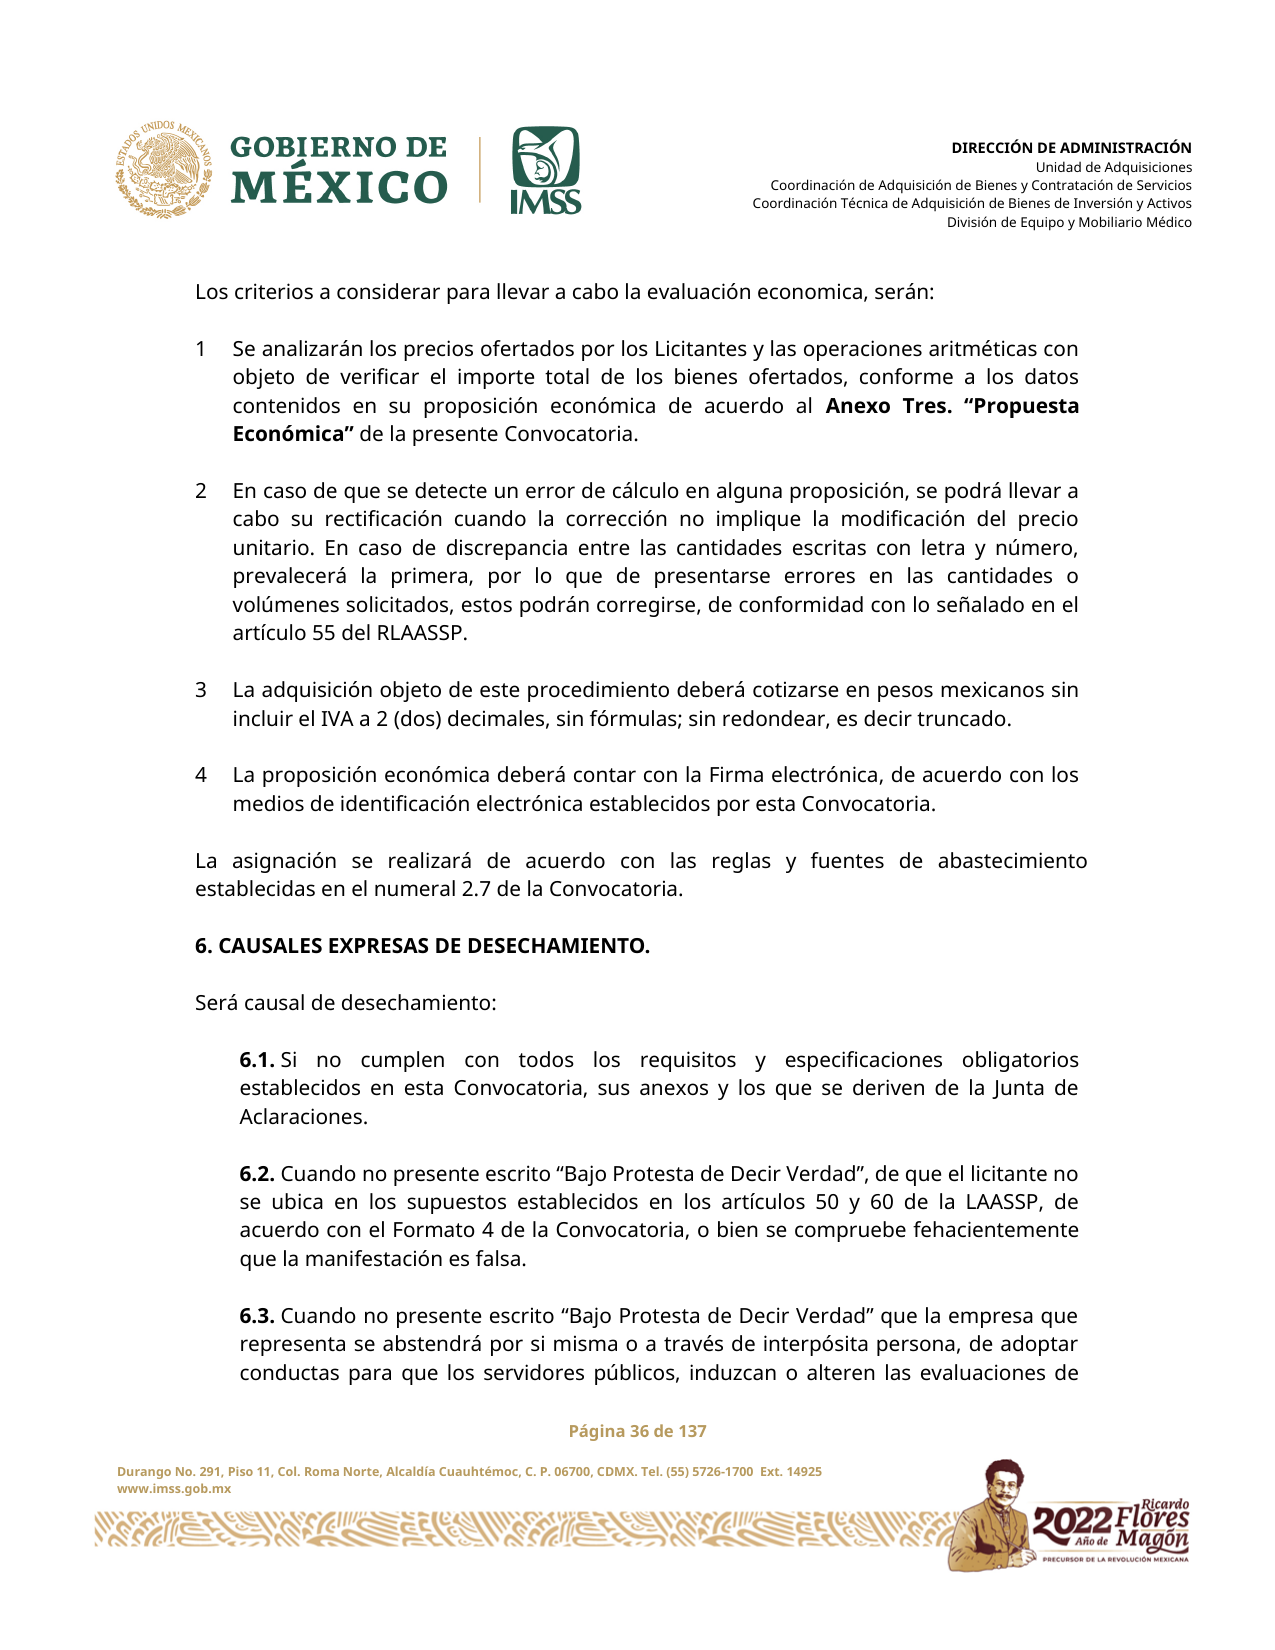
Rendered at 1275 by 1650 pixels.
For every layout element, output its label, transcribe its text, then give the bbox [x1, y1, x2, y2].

list La proposición económica deberá contar con la Firma electrónica, de acuerdo con los medios de identificación electrónica establecidos por esta Convocatoria. [195, 761, 1080, 817]
picture [3, 1453, 1275, 1623]
text La asignación se realizará de acuerdo con las reglas y fuentes de abastecimiento establecidas en el numeral 2.7 de la Convocatoria. [195, 846, 1090, 903]
picture [102, 107, 621, 222]
list Si no cumplen con todos los requisitos y especificaciones obligatorios establecidos en esta Convocatoria, sus anexos y los que se deriven de la Junta de Aclaraciones. [239, 1045, 1080, 1130]
list Se analizarán los precios ofertados por los Licitantes y las operaciones aritméticas con objeto de verificar el importe total de los bienes ofertados, conforme a los datos contenidos en su proposición económica de acuerdo al Anexo Tres. “Propuesta Económica” de la presente Convocatoria. [195, 334, 1080, 448]
list En caso de que se detecte un error de cálculo en alguna proposición, se podrá llevar a cabo su rectificación cuando la corrección no implique la modificación del precio unitario. En caso de discrepancia entre las cantidades escritas con letra y número, prevalecerá la primera, por lo que de presentarse errores en las cantidades o volúmenes solicitados, estos podrán corregirse, de conformidad con lo señalado en el artículo 55 del RLAASSP. [195, 476, 1080, 647]
list La adquisición objeto de este procedimiento deberá cotizarse en pesos mexicanos sin incluir el IVA a 2 (dos) decimales, sin fórmulas; sin redondear, es decir truncado. [195, 675, 1080, 732]
list CAUSALES EXPRESAS DE DESECHAMIENTO. [195, 931, 1090, 959]
text Los criterios a considerar para llevar a cabo la evaluación economica, serán: [195, 277, 1080, 306]
list Cuando no presente escrito “Bajo Protesta de Decir Verdad”, de que el licitante no se ubica en los supuestos establecidos en los artículos 50 y 60 de la LAASSP, de acuerdo con el Formato 4 de la Convocatoria, o bien se compruebe fehacientemente que la manifestación es falsa. [239, 1159, 1080, 1272]
text Será causal de desechamiento: [195, 988, 1090, 1016]
